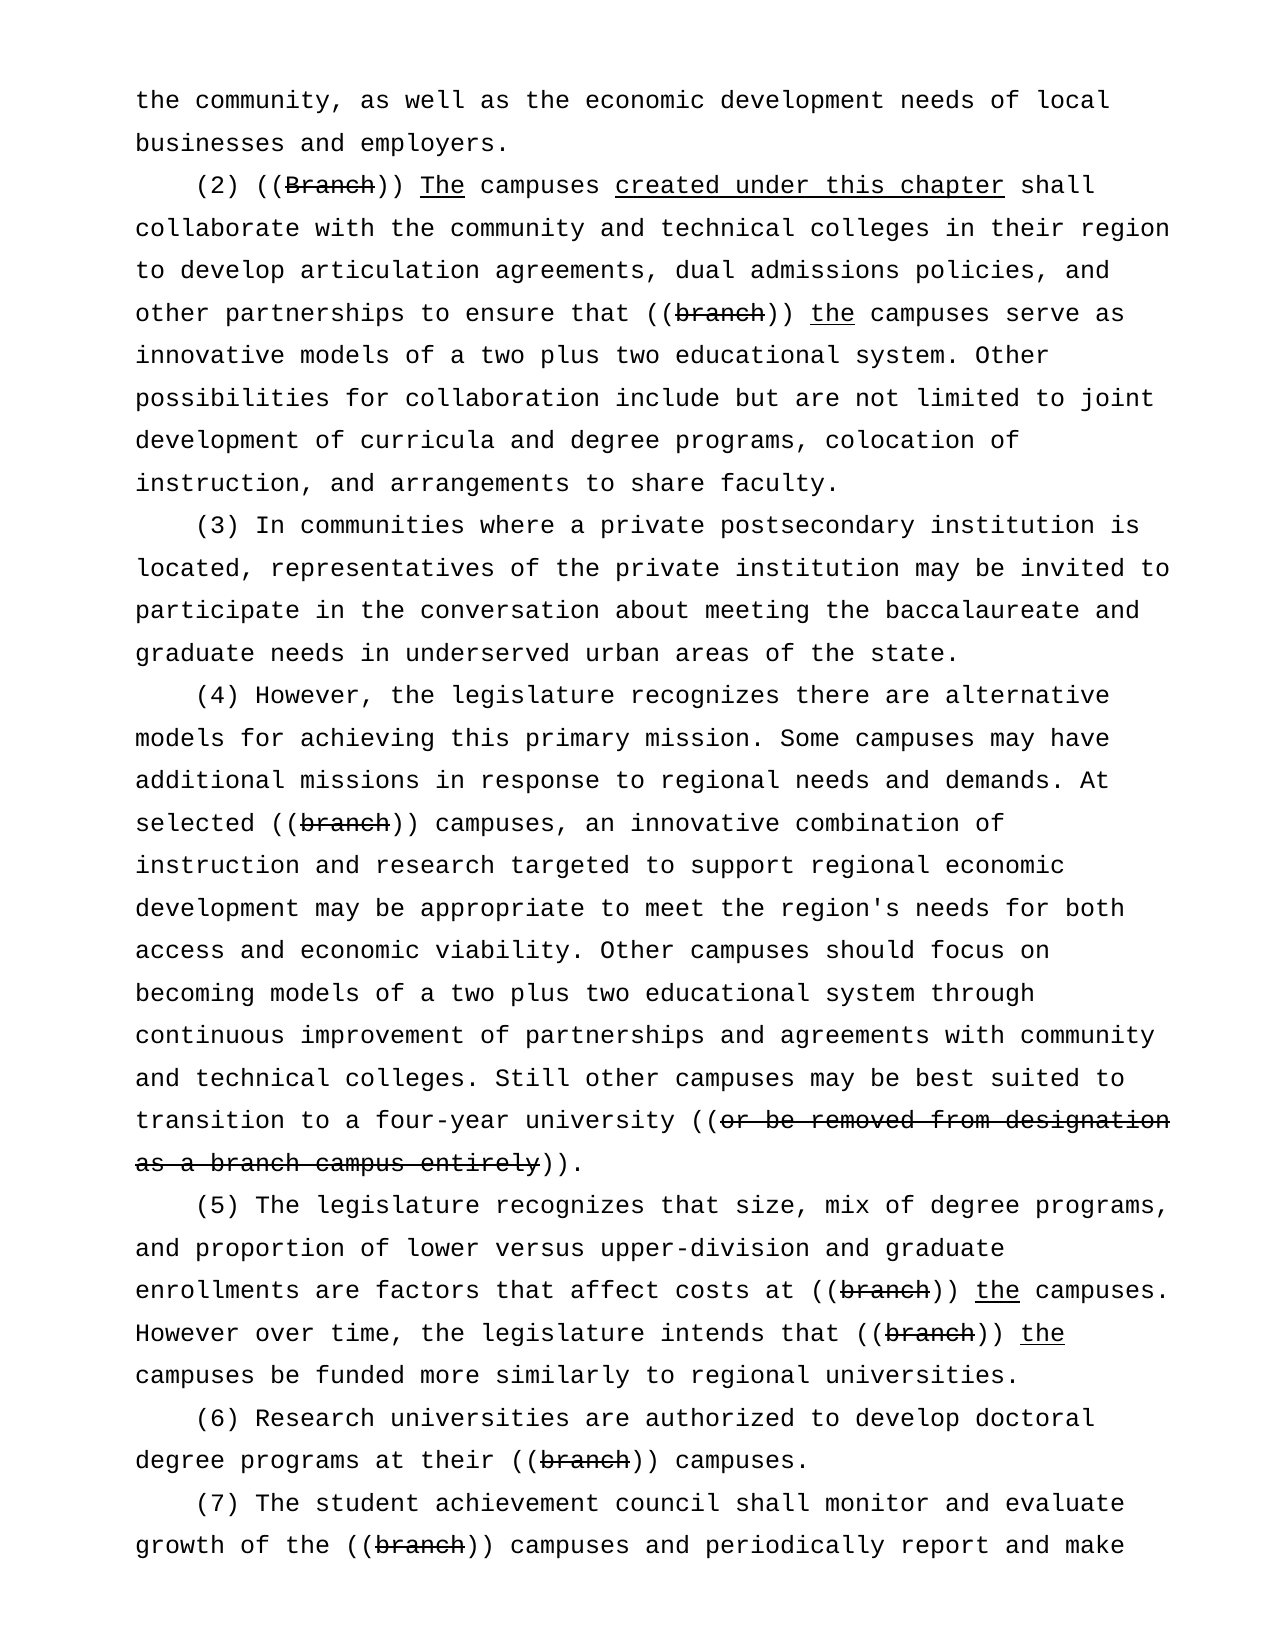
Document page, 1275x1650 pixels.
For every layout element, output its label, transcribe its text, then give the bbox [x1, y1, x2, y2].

text (6) Research universities are authorized to develop doctoral degree programs at their ((branch)) campuses. [135, 1392, 1170, 1477]
text (2) ((Branch)) The campuses created under this chapter shall collaborate with the community and technical colleges in their region to develop articulation agreements, dual admissions policies, and other partnerships to ensure that ((branch)) the campuses serve as innovative models of a two plus two educational system. Other possibilities for collaboration include but are not limited to joint development of curricula and degree programs, colocation of instruction, and arrangements to share faculty. [135, 160, 1170, 500]
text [135, 75, 1170, 160]
text (5) The legislature recognizes that size, mix of degree programs, and proportion of lower versus upper-division and graduate enrollments are factors that affect costs at ((branch)) the campuses. However over time, the legislature intends that ((branch)) the campuses be funded more similarly to regional universities. [135, 1180, 1170, 1392]
text (4) However, the legislature recognizes there are alternative models for achieving this primary mission. Some campuses may have additional missions in response to regional needs and demands. At selected ((branch)) campuses, an innovative combination of instruction and research targeted to support regional economic development may be appropriate to meet the region's needs for both access and economic viability. Other campuses should focus on becoming models of a two plus two educational system through continuous improvement of partnerships and agreements with community and technical colleges. Still other campuses may be best suited to transition to a four-year university ((or be removed from designation as a branch campus entirely)). [135, 670, 1170, 1180]
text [135, 1477, 1170, 1562]
text (3) In communities where a private postsecondary institution is located, representatives of the private institution may be invited to participate in the conversation about meeting the baccalaureate and graduate needs in underserved urban areas of the state. [135, 500, 1170, 670]
